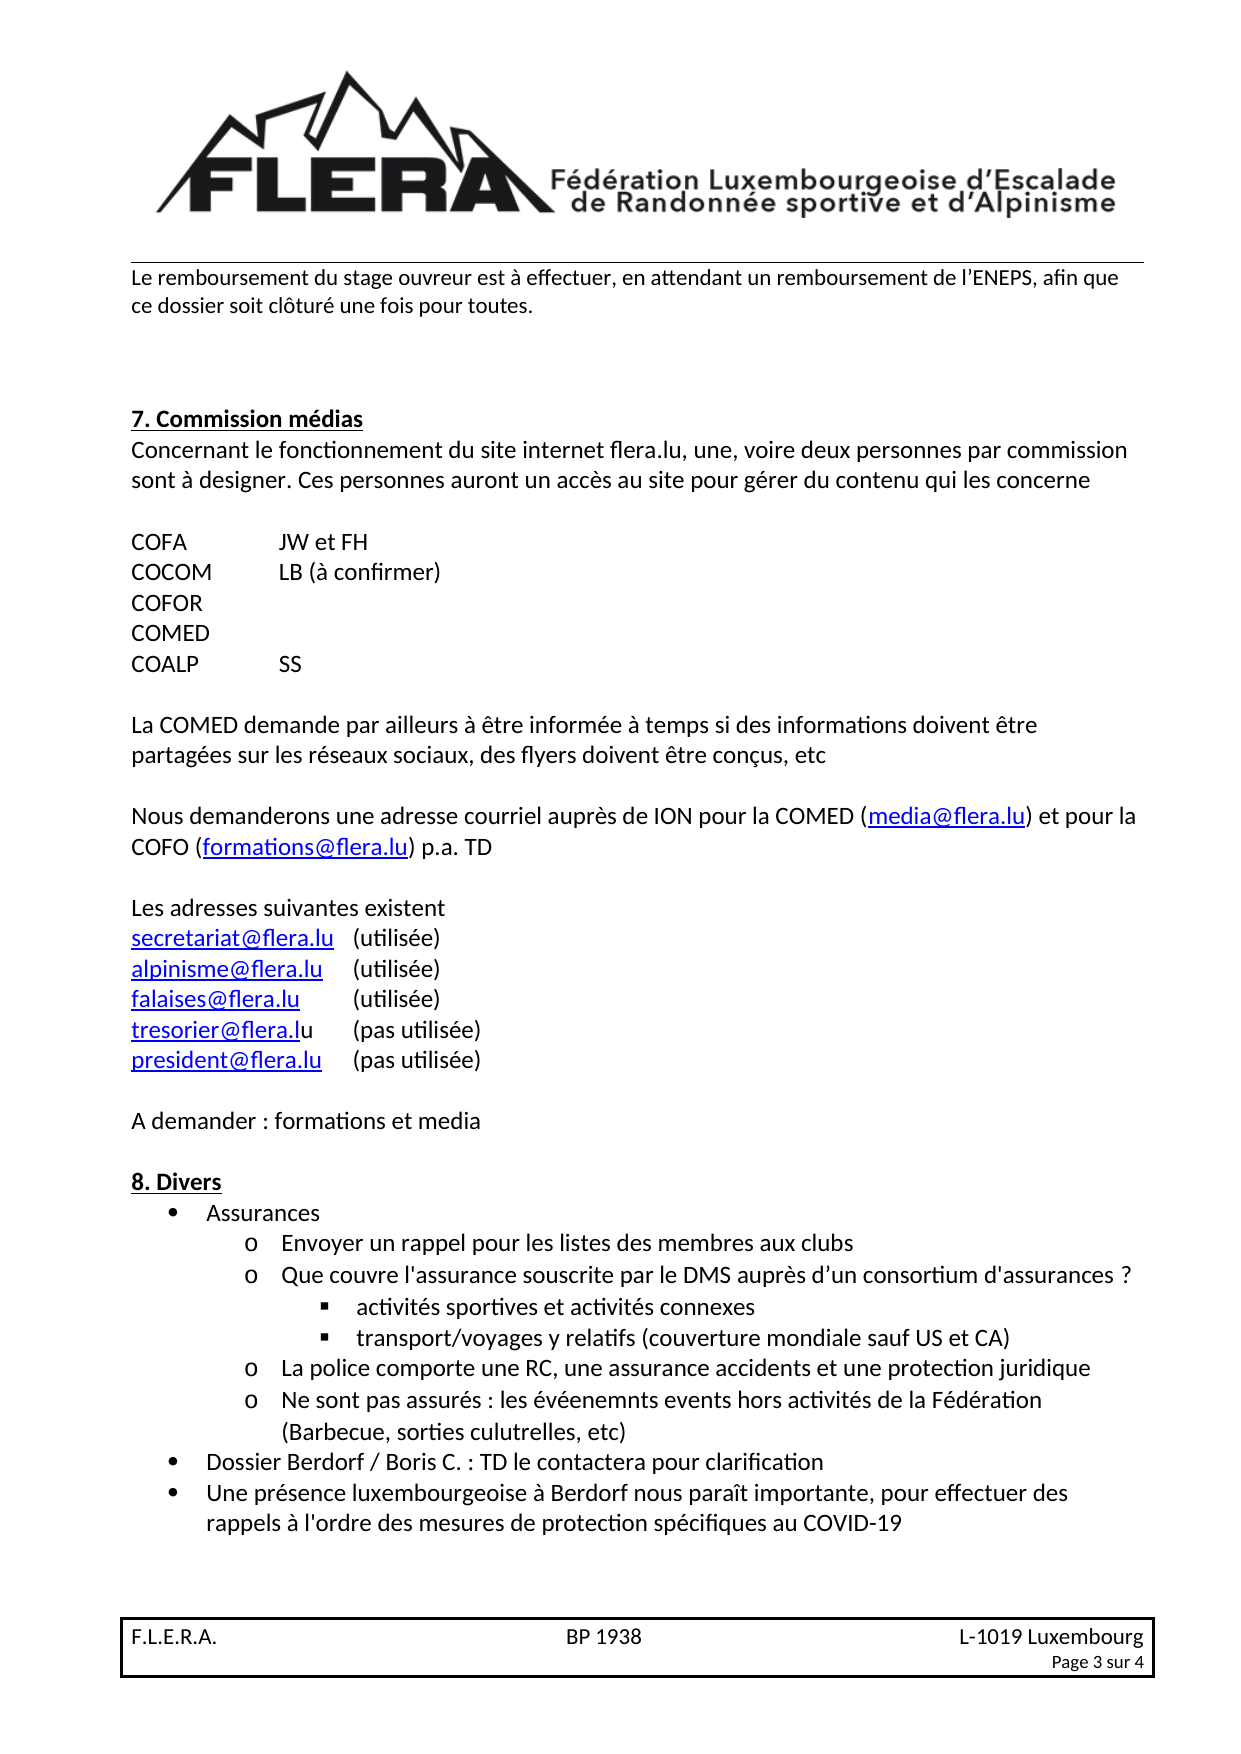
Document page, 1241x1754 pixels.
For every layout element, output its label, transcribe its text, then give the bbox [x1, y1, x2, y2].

text COFA JW et FH [131, 526, 1144, 556]
text COALP SS [131, 648, 1144, 678]
list Que couvre l'assurance souscrite par le DMS auprès d’un consortium d'assurances ? [244, 1259, 1144, 1291]
text 7. Commission médias [131, 403, 1144, 434]
list Ne sont pas assurés : les évéenemnts events hors activités de la Fédération (Barbecue, sorties culutrelles, etc) [244, 1384, 1144, 1446]
text La COMED demande par ailleurs à être informée à temps si des informations doivent être partagées sur les réseaux sociaux, des flyers doivent être conçus, etc [131, 709, 1144, 770]
list Envoyer un rappel pour les listes des membres aux clubs [244, 1228, 1144, 1259]
list Dossier Berdorf / Boris C. : TD le contactera pour clarification [169, 1446, 1144, 1477]
text 8. Divers [131, 1167, 1144, 1197]
text alpinisme@flera.lu (utilisée) [131, 953, 1144, 983]
text Concernant le fonctionnement du site internet flera.lu, une, voire deux personnes par commission sont à designer. Ces personnes auront un accès au site pour gérer du contenu qui les concerne [131, 434, 1144, 495]
list activités sportives et activités connexes [319, 1291, 1144, 1322]
picture [132, 56, 1144, 229]
text president@flera.lu (pas utilisée) [131, 1044, 1144, 1075]
text Les adresses suivantes existent [131, 892, 1144, 922]
text Le remboursement du stage ouvreur est à effectuer, en attendant un remboursement de l’ENEPS, afin que ce dossier soit clôturé une fois pour toutes. [131, 263, 1144, 319]
text COMED [131, 617, 1144, 648]
text falaises@flera.lu (utilisée) [131, 983, 1144, 1014]
text secretariat@flera.lu (utilisée) [131, 922, 1144, 953]
text A demander : formations et media [131, 1106, 1144, 1136]
list La police comporte une RC, une assurance accidents et une protection juridique [244, 1352, 1144, 1384]
text tresorier@flera.lu (pas utilisée) [131, 1014, 1144, 1044]
list transport/voyages y relatifs (couverture mondiale sauf US et CA) [319, 1322, 1144, 1352]
text Nous demanderons une adresse courriel auprès de ION pour la COMED (media@flera.lu) et pour la COFO (formations@flera.lu) p.a. TD [131, 800, 1144, 861]
text COFOR [131, 587, 1144, 617]
list Une présence luxembourgeoise à Berdorf nous paraît importante, pour effectuer des rappels à l'ordre des mesures de protection spécifiques au COVID-19 [169, 1477, 1144, 1538]
list Assurances [169, 1197, 1144, 1228]
text COCOM LB (à confirmer) [131, 556, 1144, 587]
